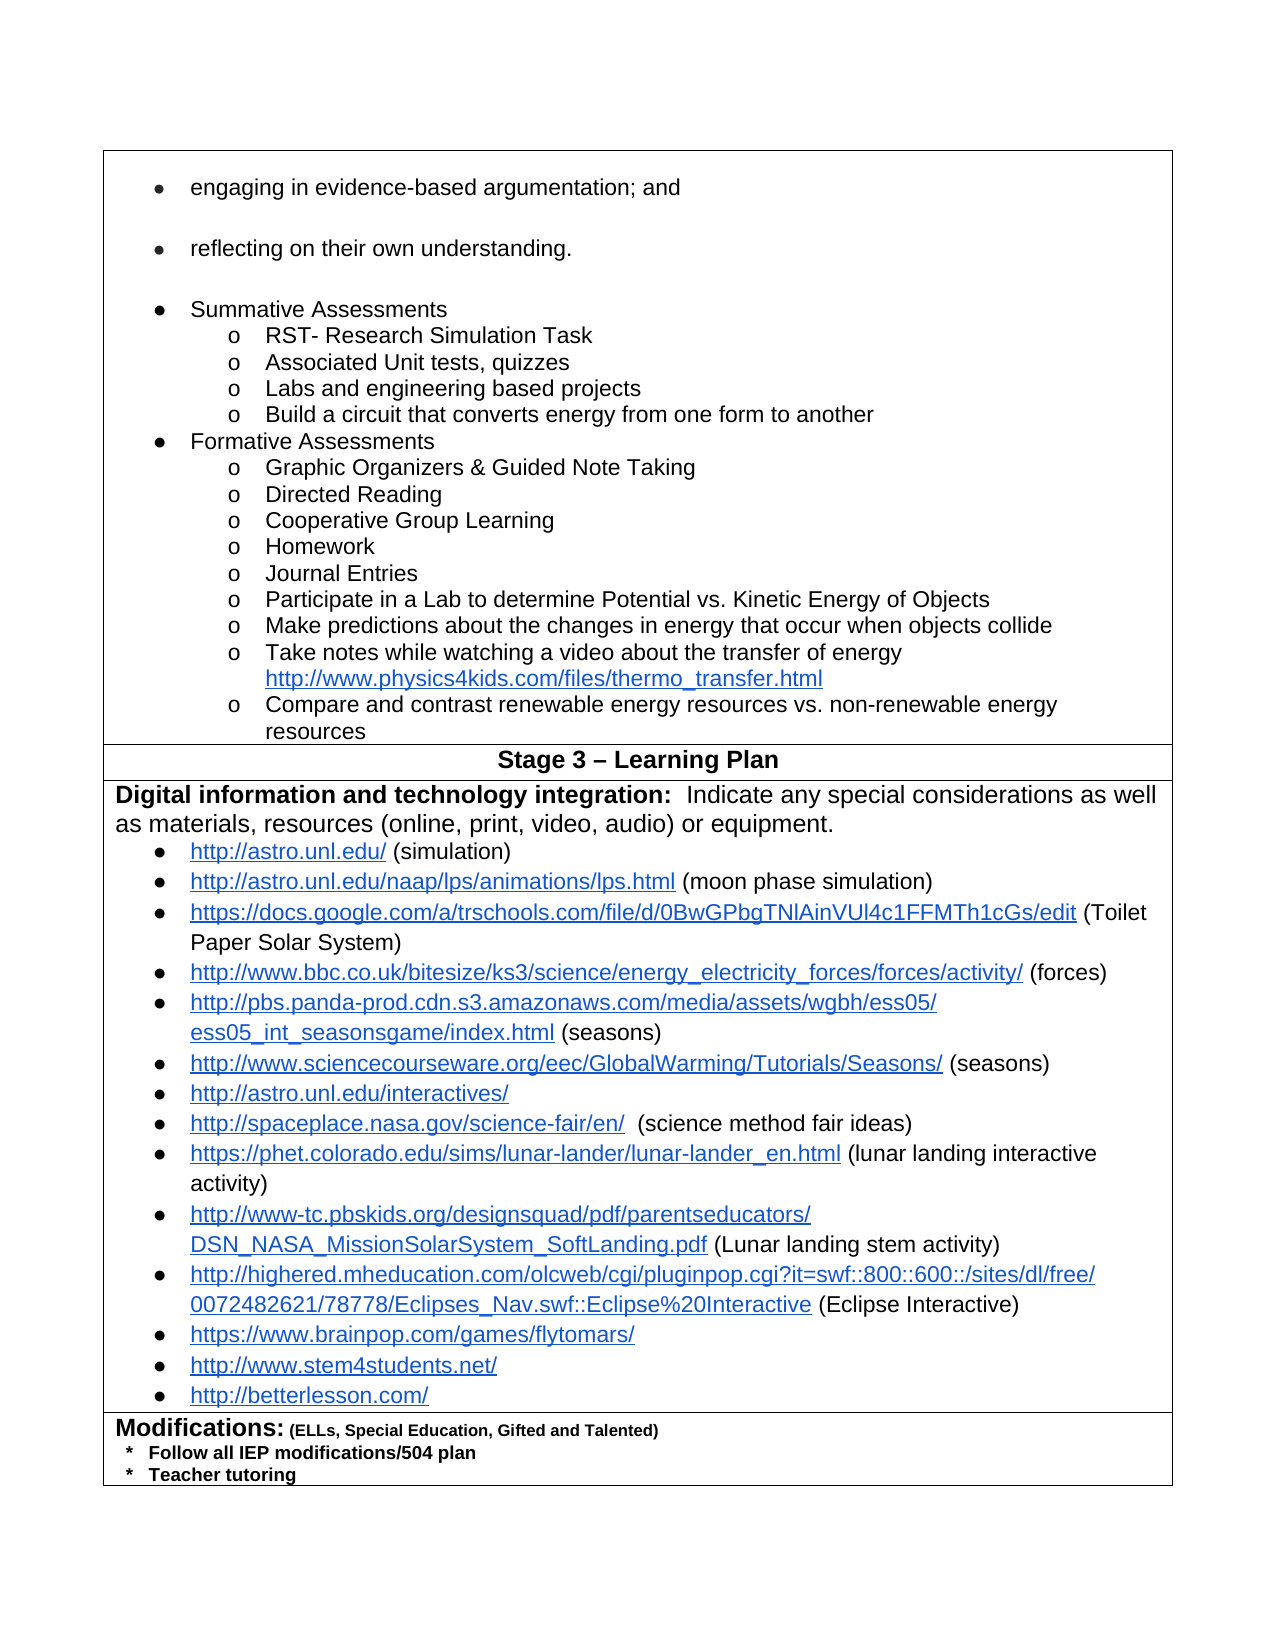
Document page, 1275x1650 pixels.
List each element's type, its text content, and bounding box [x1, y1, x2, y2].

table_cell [104, 151, 1172, 744]
table_cell Stage 3 – Learning Plan [104, 745, 1172, 779]
table_cell Digital information and technology integration: Indicate any special considerations as well as materials, resources (online, print, video, audio) or equipment. http://astro.unl.edu/ (simulation) http://astro.unl.edu/naap/lps/animations/lps.html (moon phase simulation) https://docs.google.com/a/trschools.com/file/d/0BwGPbgTNlAinVUl4c1FFMTh1cGs/edit (Toilet Paper Solar System) http://www.bbc.co.uk/bitesize/ks3/science/energy_electricity_forces/forces/activity/ (forces) http://pbs.panda-prod.cdn.s3.amazonaws.com/media/assets/wgbh/ess05/ess05_int_seasonsgame/index.html (seasons) http://www.sciencecourseware.org/eec/GlobalWarming/Tutorials/Seasons/ (seasons) http://astro.unl.edu/interactives/ http://spaceplace.nasa.gov/science-fair/en/ (science method fair ideas) https://phet.colorado.edu/sims/lunar-lander/lunar-lander_en.html (lunar landing interactive activity) http://www-tc.pbskids.org/designsquad/pdf/parentseducators/DSN_NASA_MissionSolarSystem_SoftLanding.pdf (Lunar landing stem activity) http://highered.mheducation.com/olcweb/cgi/pluginpop.cgi?it=swf::800::600::/sites/dl/free/0072482621/78778/Eclipses_Nav.swf::Eclipse%20Interactive (Eclipse Interactive) https://www.brainpop.com/games/flytomars/ http://www.stem4students.net/ http://betterlesson.com/ [104, 781, 1172, 1412]
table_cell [104, 1413, 1172, 1485]
